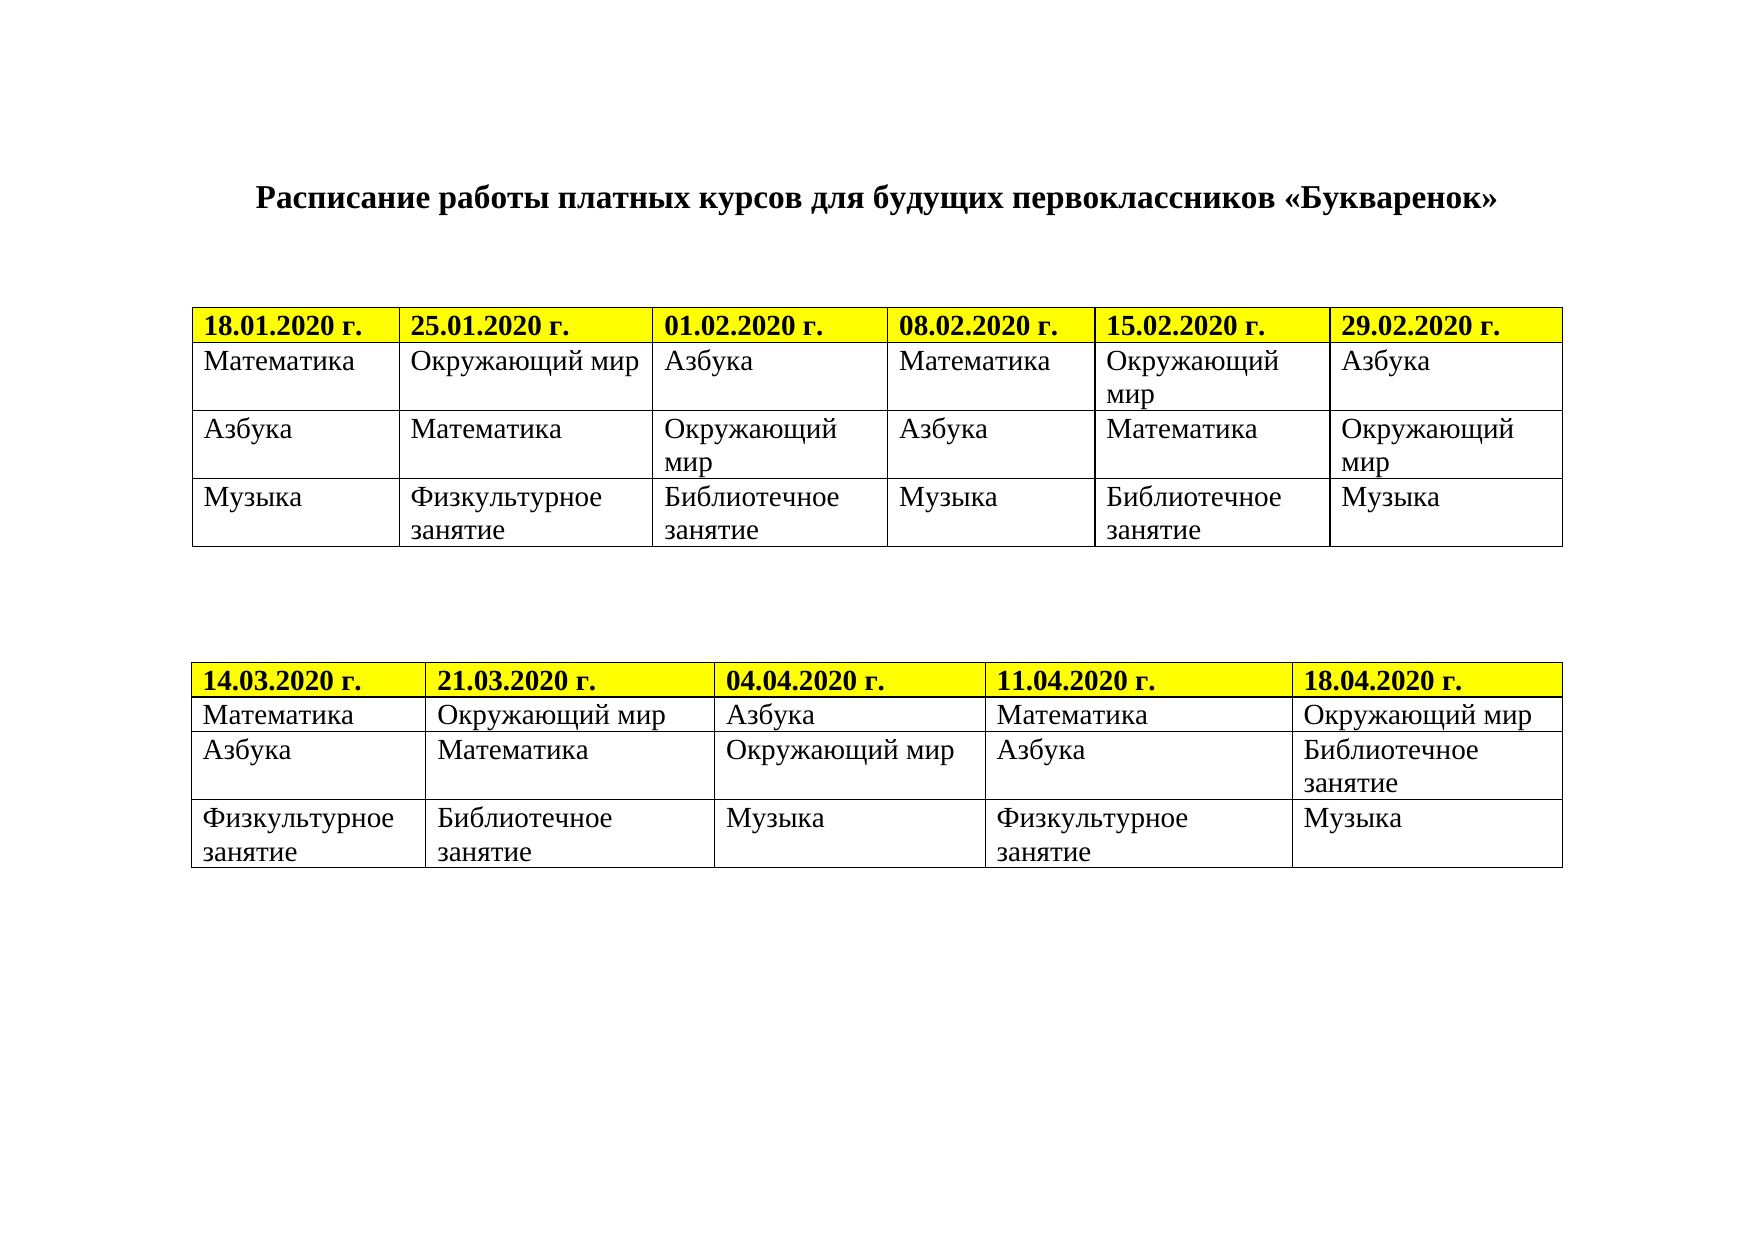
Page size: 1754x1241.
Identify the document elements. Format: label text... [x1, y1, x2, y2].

table_cell Музыка [888, 479, 1094, 546]
table_cell Библиотечное занятие [1293, 732, 1562, 799]
table_cell Математика [888, 343, 1094, 410]
table_header 29.02.2020 г. [1331, 308, 1562, 342]
table_cell Музыка [715, 800, 985, 867]
table_header 25.01.2020 г. [400, 308, 652, 342]
table_cell Математика [192, 698, 425, 731]
table_cell Окружающий мир [1331, 411, 1562, 478]
table_cell Азбука [888, 411, 1094, 478]
table_cell Библиотечное занятие [653, 479, 887, 546]
table_cell Библиотечное занятие [426, 800, 714, 867]
table_header 21.03.2020 г. [426, 663, 714, 696]
table_cell Азбука [193, 411, 399, 478]
table_header 11.04.2020 г. [986, 663, 1292, 696]
table_cell Музыка [1293, 800, 1562, 867]
table_cell Окружающий мир [715, 732, 985, 799]
table_header 01.02.2020 г. [653, 308, 887, 342]
table_cell Библиотечное занятие [1096, 479, 1329, 546]
table_header 08.02.2020 г. [888, 308, 1094, 342]
table_header 14.03.2020 г. [192, 663, 425, 696]
table_cell Окружающий мир [400, 343, 652, 410]
table_cell Азбука [986, 732, 1292, 799]
table_cell Окружающий мир [1293, 698, 1562, 731]
table_cell Математика [1096, 411, 1329, 478]
table_cell Азбука [192, 732, 425, 799]
table_cell Математика [426, 732, 714, 799]
text Расписание работы платных курсов для будущих первоклассников «Букваренок» [118, 177, 1636, 216]
table_header 18.01.2020 г. [193, 308, 399, 342]
table_cell Физкультурное занятие [192, 800, 425, 867]
table_cell Азбука [653, 343, 887, 410]
table_header 04.04.2020 г. [715, 663, 985, 696]
table_cell Окружающий мир [1096, 343, 1329, 410]
table_cell Азбука [715, 698, 985, 731]
table_cell Математика [986, 698, 1292, 731]
table_cell Физкультурное занятие [400, 479, 652, 546]
table_cell Физкультурное занятие [986, 800, 1292, 867]
table_header 18.04.2020 г. [1293, 663, 1562, 696]
table_cell Математика [400, 411, 652, 478]
table_cell Музыка [1331, 479, 1562, 546]
table_cell Окружающий мир [426, 698, 714, 731]
table_cell Математика [193, 343, 399, 410]
table_cell Азбука [1331, 343, 1562, 410]
table_header 15.02.2020 г. [1096, 308, 1329, 342]
table_cell Музыка [193, 479, 399, 546]
table_cell Окружающий мир [653, 411, 887, 478]
